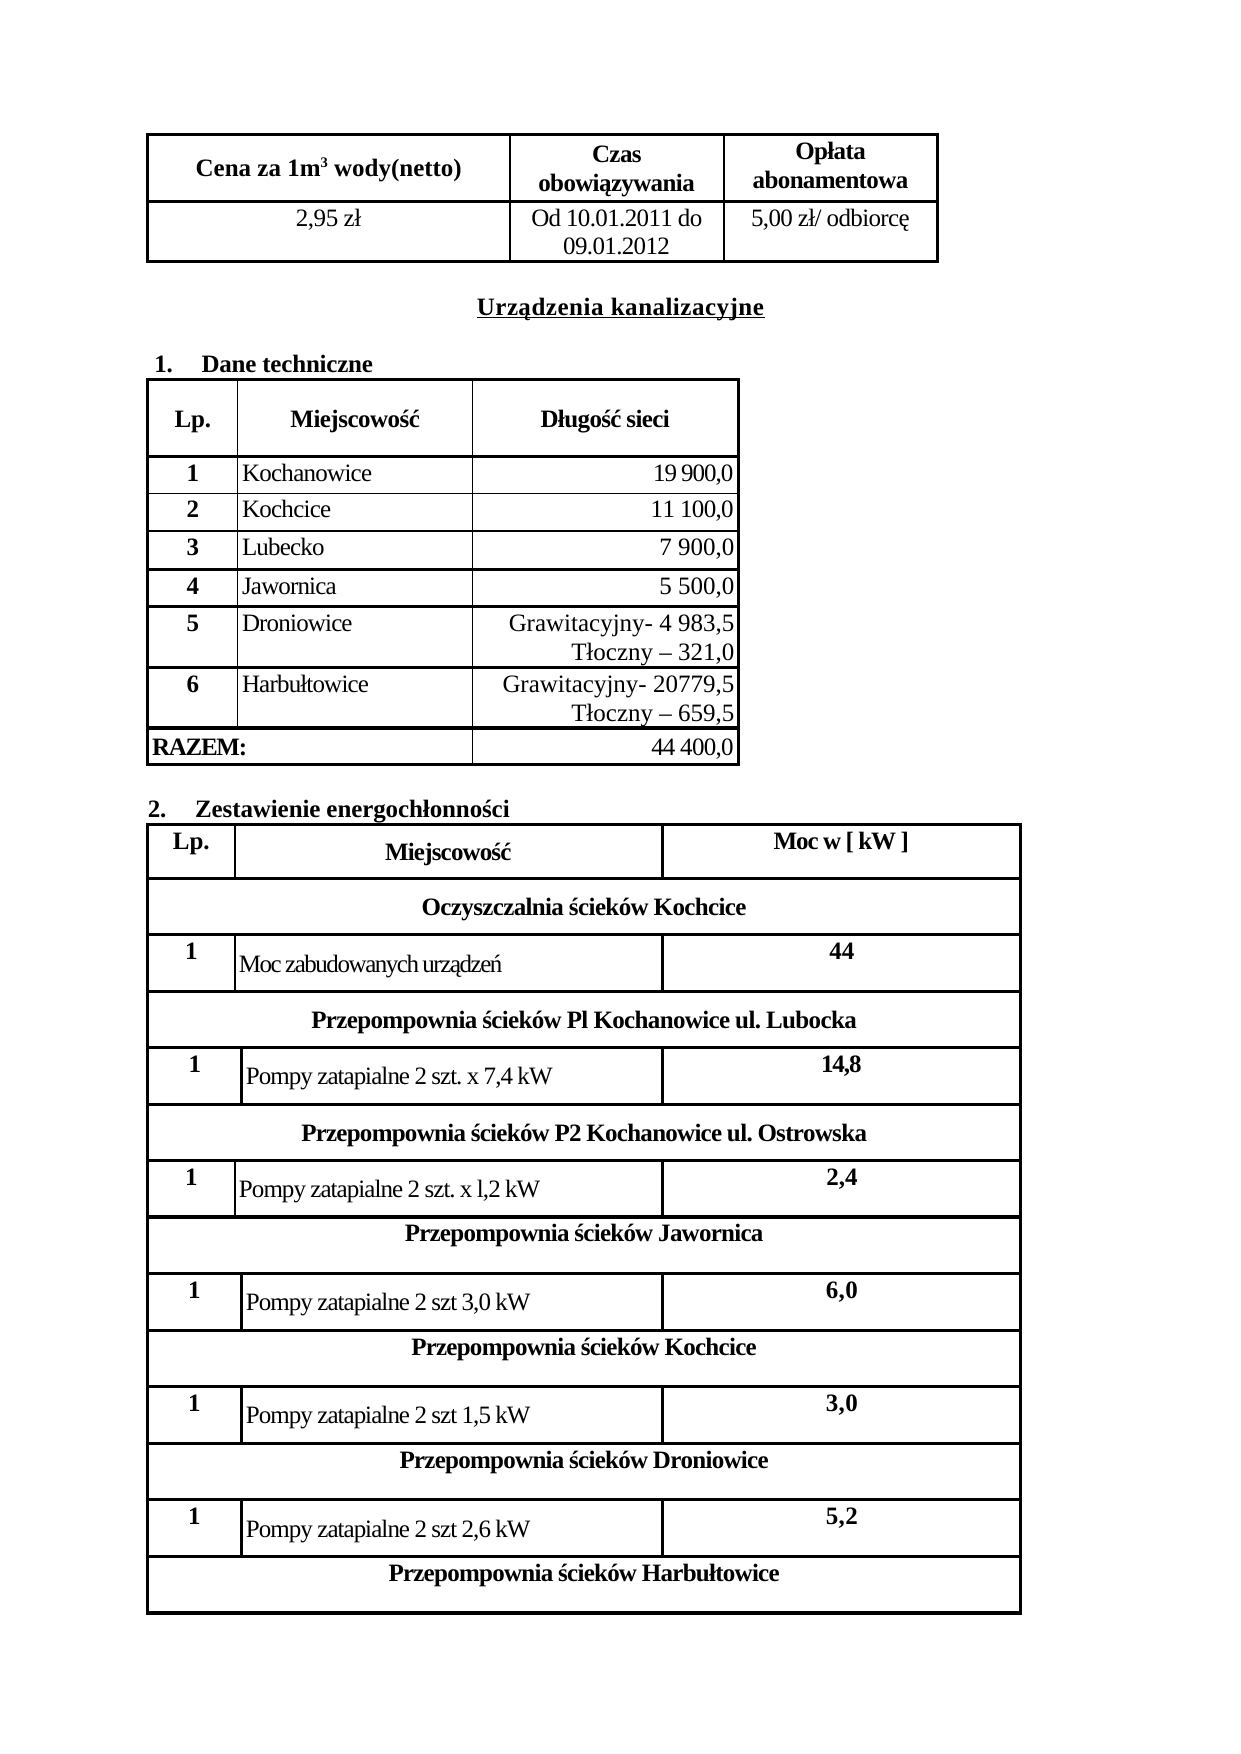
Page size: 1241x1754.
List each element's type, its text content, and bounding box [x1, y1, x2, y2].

table_cell 1 [149, 1049, 240, 1103]
table_cell 1 [149, 1388, 240, 1442]
table_header Lp. [149, 381, 237, 455]
table_cell 5,00 zł/ odbiorcę [725, 203, 936, 260]
table_cell 4 [149, 571, 237, 605]
table_header Lp. [149, 826, 234, 877]
table_header Miejscowość [236, 826, 661, 877]
table_cell 1 [149, 1162, 234, 1215]
table_cell Przepompownia ścieków P2 Kochanowice ul. Ostrowska [149, 1106, 1019, 1159]
table_cell 1 [149, 1275, 240, 1328]
list Dane techniczne [154, 349, 1093, 378]
table_cell 3,0 [664, 1388, 1019, 1442]
table_cell Jawornica [238, 571, 472, 605]
table_cell Pompy zatapialne 2 szt. x l,2 kW [236, 1162, 661, 1215]
table_header Cena za 1m3 wody(netto) [149, 136, 509, 199]
table_cell Kochanowice [238, 458, 472, 493]
table_cell Harbułtowice [238, 669, 472, 726]
table_cell 3 [149, 532, 237, 568]
table_cell Droniowice [238, 608, 472, 666]
table_cell 19 900,0 [473, 458, 737, 493]
table_cell 44 400,0 [473, 730, 737, 762]
table_cell 2,4 [664, 1162, 1019, 1215]
table_cell Moc zabudowanych urządzeń [236, 936, 661, 990]
table_header Moc w [ kW ] [664, 826, 1019, 877]
table_cell Pompy zatapialne 2 szt. x 7,4 kW [243, 1049, 661, 1103]
table_cell Pompy zatapialne 2 szt 1,5 kW [243, 1388, 661, 1442]
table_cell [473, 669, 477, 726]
table_cell 2,95 zł [149, 203, 509, 260]
table_cell 6,0 [664, 1275, 1019, 1328]
table_cell 14,8 [664, 1049, 1019, 1103]
table_cell 5 500,0 [473, 571, 737, 605]
table_cell Przepompownia ścieków Kochcice [149, 1332, 1019, 1385]
table_cell 11 100,0 [473, 494, 737, 530]
table_cell 2 [149, 494, 237, 530]
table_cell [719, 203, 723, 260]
text Urządzenia kanalizacyjne [148, 292, 1093, 321]
table_cell Przepompownia ścieków Droniowice [149, 1445, 1019, 1498]
table_cell 1 [149, 936, 234, 990]
table_cell Przepompownia ścieków Pl Kochanowice ul. Lubocka [149, 993, 1019, 1046]
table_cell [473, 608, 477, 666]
table_header Czas obowiązywania [511, 136, 723, 199]
table_cell Przepompownia ścieków Jawornica [149, 1219, 1019, 1272]
table_cell 1 [149, 1501, 240, 1555]
table_cell Pompy zatapialne 2 szt 2,6 kW [243, 1501, 661, 1555]
table_cell Pompy zatapialne 2 szt 3,0 kW [243, 1275, 661, 1328]
table_header Miejscowość [238, 381, 472, 455]
table_cell 5 [149, 608, 237, 666]
table_cell 5,2 [664, 1501, 1019, 1555]
table_cell 6 [149, 669, 237, 726]
table_cell Przepompownia ścieków Harbułtowice [149, 1558, 1019, 1611]
list Zestawienie energochłonności [148, 794, 1093, 823]
table_cell RAZEM: [149, 730, 472, 762]
table_cell Lubecko [238, 532, 472, 568]
table_cell Kochcice [238, 494, 472, 530]
table_cell 1 [149, 458, 237, 493]
table_cell 7 900,0 [473, 532, 737, 568]
table_header Długość sieci [473, 381, 737, 455]
table_cell Oczyszczalnia ścieków Kochcice [149, 880, 1019, 933]
table_header Opłata abonamentowa [725, 136, 936, 199]
table_cell 44 [664, 936, 1019, 990]
